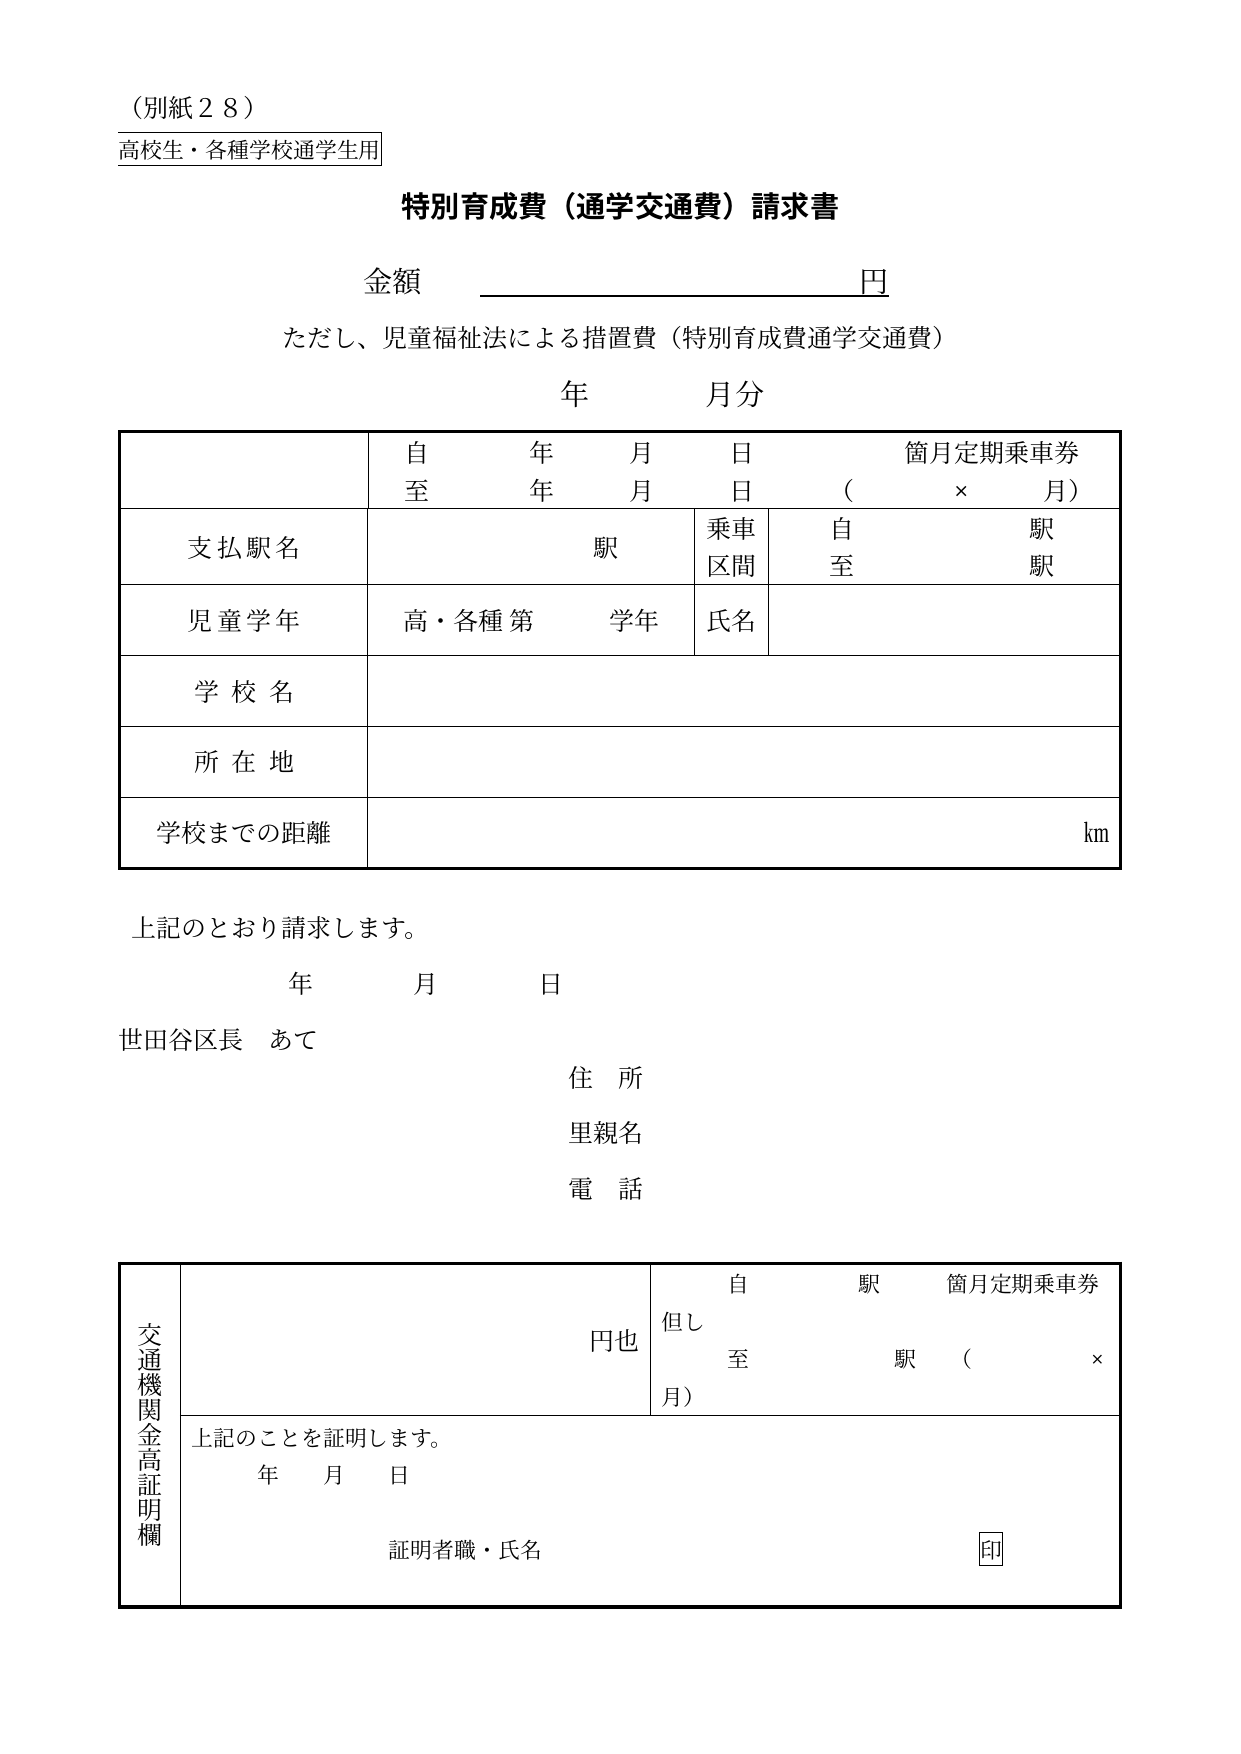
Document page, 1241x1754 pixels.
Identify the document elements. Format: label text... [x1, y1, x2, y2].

table_cell ㎞ [368, 798, 1119, 867]
table_cell 学校までの距離 [121, 798, 367, 867]
table_cell [368, 656, 1119, 726]
text 年 月 日 [118, 964, 1122, 1002]
table_cell [368, 727, 1119, 796]
table_cell 氏名 [695, 585, 768, 655]
table_cell [769, 585, 1119, 655]
table_header 円也 [181, 1265, 650, 1415]
table_header [121, 433, 368, 508]
table_header 交通機関金高証明欄 [121, 1265, 180, 1605]
table_cell 支払駅名 [121, 509, 367, 584]
table_cell 所在地 [121, 727, 367, 796]
text ただし、児童福祉法による措置費（特別育成費通学交通費） [118, 318, 1122, 355]
table_cell 高・各種 第 学年 [368, 585, 694, 655]
text 上記のとおり請求します。 [118, 908, 1122, 945]
text 高校生・各種学校通学生用 [118, 130, 1122, 168]
table_cell 学校名 [121, 656, 367, 726]
table_header 自 駅 箇月定期乗車券 但し 至 駅 （ × 月） [651, 1265, 1119, 1415]
text 世田谷区長 あて [118, 1020, 1122, 1058]
text 年 月分 [118, 355, 1122, 430]
text 里親名 [118, 1113, 1122, 1151]
table_cell 上記のことを証明します。 年 月 日 証明者職・氏名 印 [181, 1416, 1119, 1605]
table_cell 児童学年 [121, 585, 367, 655]
text 特別育成費（通学交通費）請求書 [118, 168, 1122, 243]
text 住 所 [118, 1058, 1122, 1095]
table_cell 駅 [368, 509, 694, 584]
text 金額 円 [118, 243, 1122, 318]
table_cell 乗車 区間 [695, 509, 768, 584]
text 電 話 [118, 1169, 1122, 1206]
table_cell 自 駅 至 駅 [769, 509, 1119, 584]
table_header 自 年 月 日 箇月定期乗車券 至 年 月 日 （ × 月） [369, 433, 1119, 508]
